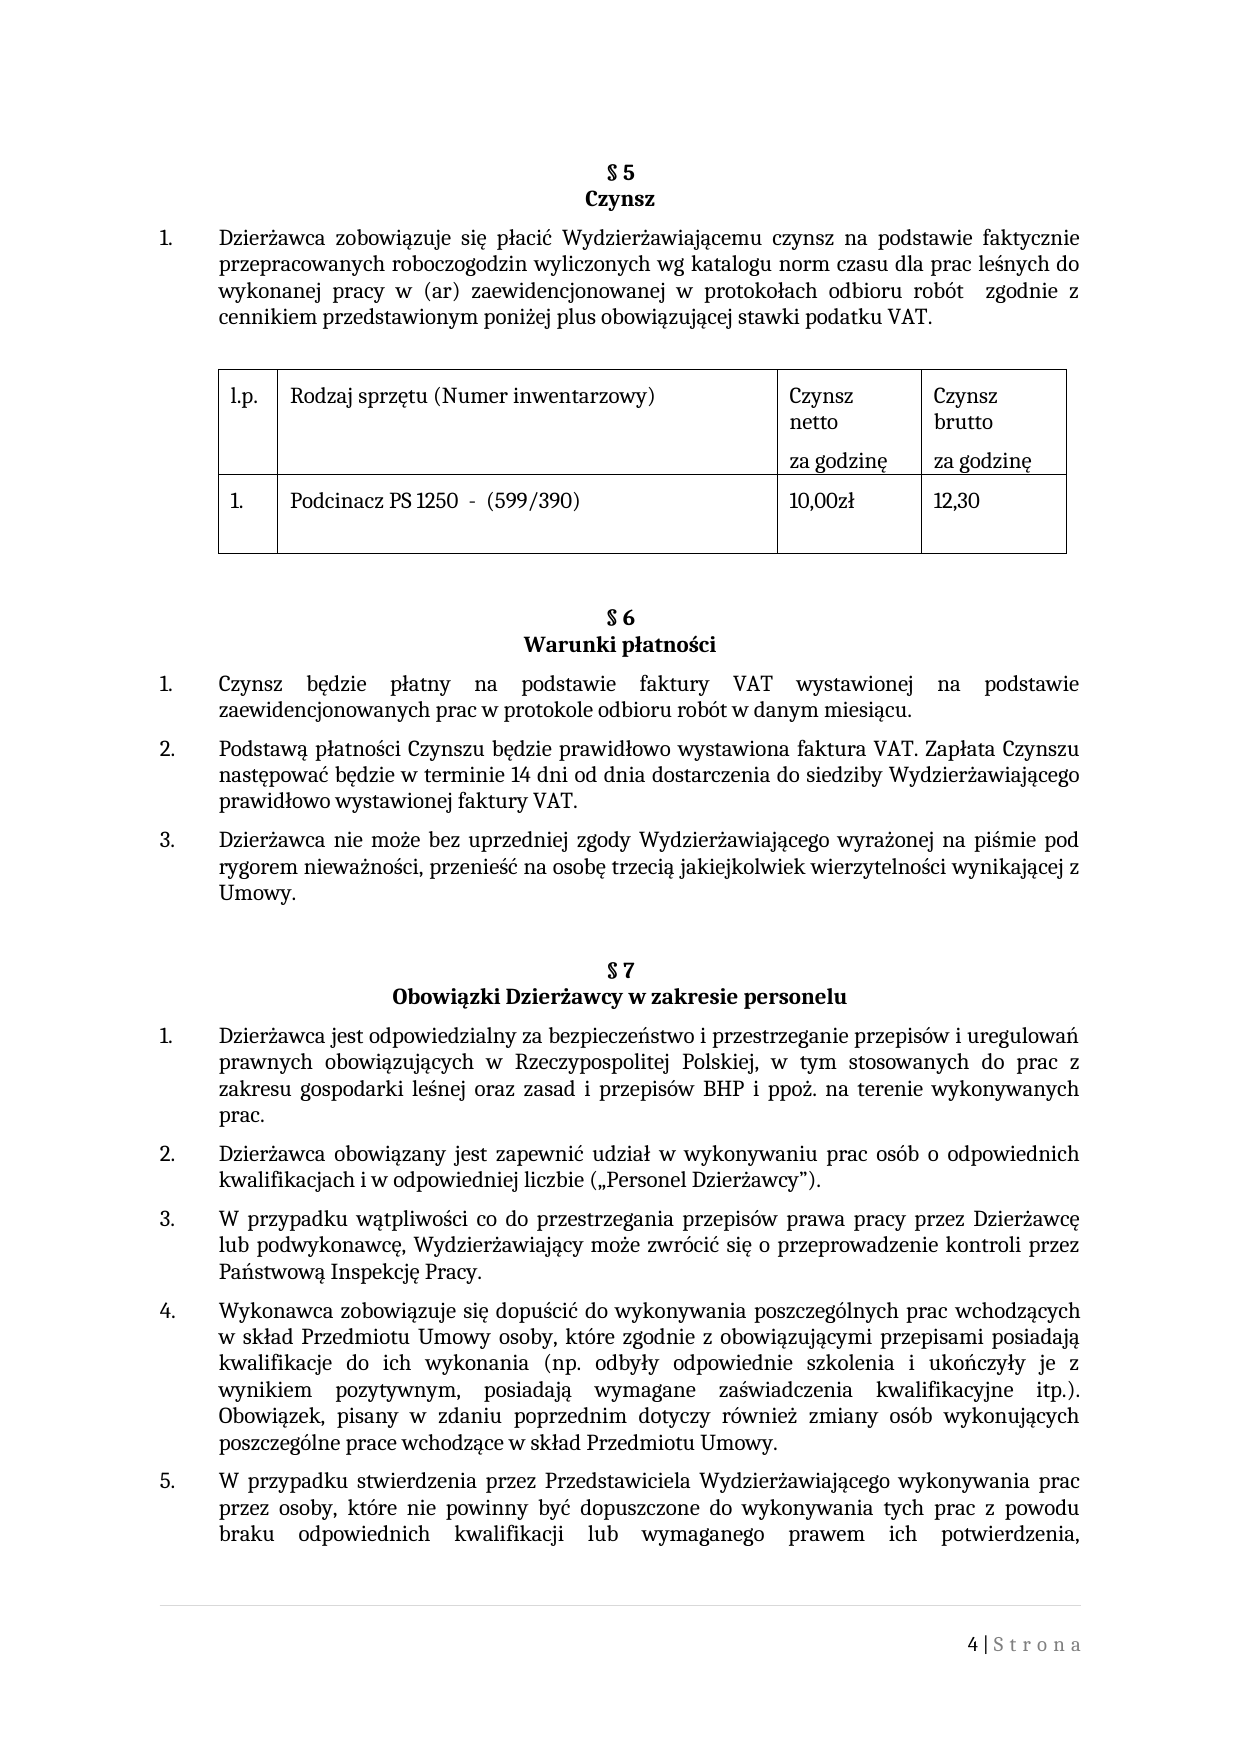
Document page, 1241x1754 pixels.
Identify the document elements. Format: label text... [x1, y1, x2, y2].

table_cell 1. [219, 475, 277, 553]
list Wykonawca zobowiązuje się dopuścić do wykonywania poszczególnych prac wchodzących w skład Przedmiotu Umowy osoby, które zgodnie z obowiązującymi przepisami posiadają kwalifikacje do ich wykonania (np. odbyły odpowiednie szkolenia i ukończyły je z wynikiem pozytywnym, posiadają wymagane zaświadczenia kwalifikacyjne itp.). Obowiązek, pisany w zdaniu poprzednim dotyczy również zmiany osób wykonujących poszczególne prace wchodzące w skład Przedmiotu Umowy. [159, 1297, 1081, 1456]
text § 6 Warunki płatności [159, 605, 1081, 658]
table_cell 10,00zł [778, 475, 921, 553]
table_header l.p. [219, 370, 277, 474]
list Podstawą płatności Czynszu będzie prawidłowo wystawiona faktura VAT. Zapłata Czynszu następować będzie w terminie 14 dni od dnia dostarczenia do siedziby Wydzierżawiającego prawidłowo wystawionej faktury VAT. [159, 736, 1081, 815]
list Dzierżawca obowiązany jest zapewnić udział w wykonywaniu prac osób o odpowiednich kwalifikacjach i w odpowiedniej liczbie („Personel Dzierżawcy”). [159, 1141, 1081, 1193]
text § 5 Czynsz [159, 159, 1081, 212]
table_header Czynsz brutto za godzinę [922, 370, 1066, 474]
table_header Rodzaj sprzętu (Numer inwentarzowy) [278, 370, 777, 474]
table_cell Podcinacz PS 1250 - (599/390) [278, 475, 777, 553]
text § 7 Obowiązki Dzierżawcy w zakresie personelu [159, 958, 1081, 1010]
table_header Czynsz netto za godzinę [778, 370, 921, 474]
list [159, 1468, 1081, 1547]
text 1. Dzierżawca zobowiązuje się płacić Wydzierżawiającemu czynsz na podstawie faktycznie przepracowanych roboczogodzin wyliczonych wg katalogu norm czasu dla prac leśnych do wykonanej pracy w (ar) zaewidencjonowanej w protokołach odbioru robót zgodnie z cennikiem przedstawionym poniżej plus obowiązującej stawki podatku VAT. [159, 225, 1081, 330]
list Dzierżawca jest odpowiedzialny za bezpieczeństwo i przestrzeganie przepisów i uregulowań prawnych obowiązujących w Rzeczypospolitej Polskiej, w tym stosowanych do prac z zakresu gospodarki leśnej oraz zasad i przepisów BHP i ppoż. na terenie wykonywanych prac. [159, 1023, 1081, 1128]
list W przypadku wątpliwości co do przestrzegania przepisów prawa pracy przez Dzierżawcę lub podwykonawcę, Wydzierżawiający może zwrócić się o przeprowadzenie kontroli przez Państwową Inspekcję Pracy. [159, 1206, 1081, 1285]
list Czynsz będzie płatny na podstawie faktury VAT wystawionej na podstawie zaewidencjonowanych prac w protokole odbioru robót w danym miesiącu. [159, 670, 1081, 723]
list Dzierżawca nie może bez uprzedniej zgody Wydzierżawiającego wyrażonej na piśmie pod rygorem nieważności, przenieść na osobę trzecią jakiejkolwiek wierzytelności wynikającej z Umowy. [159, 827, 1081, 906]
table_cell 12,30 [922, 475, 1066, 553]
